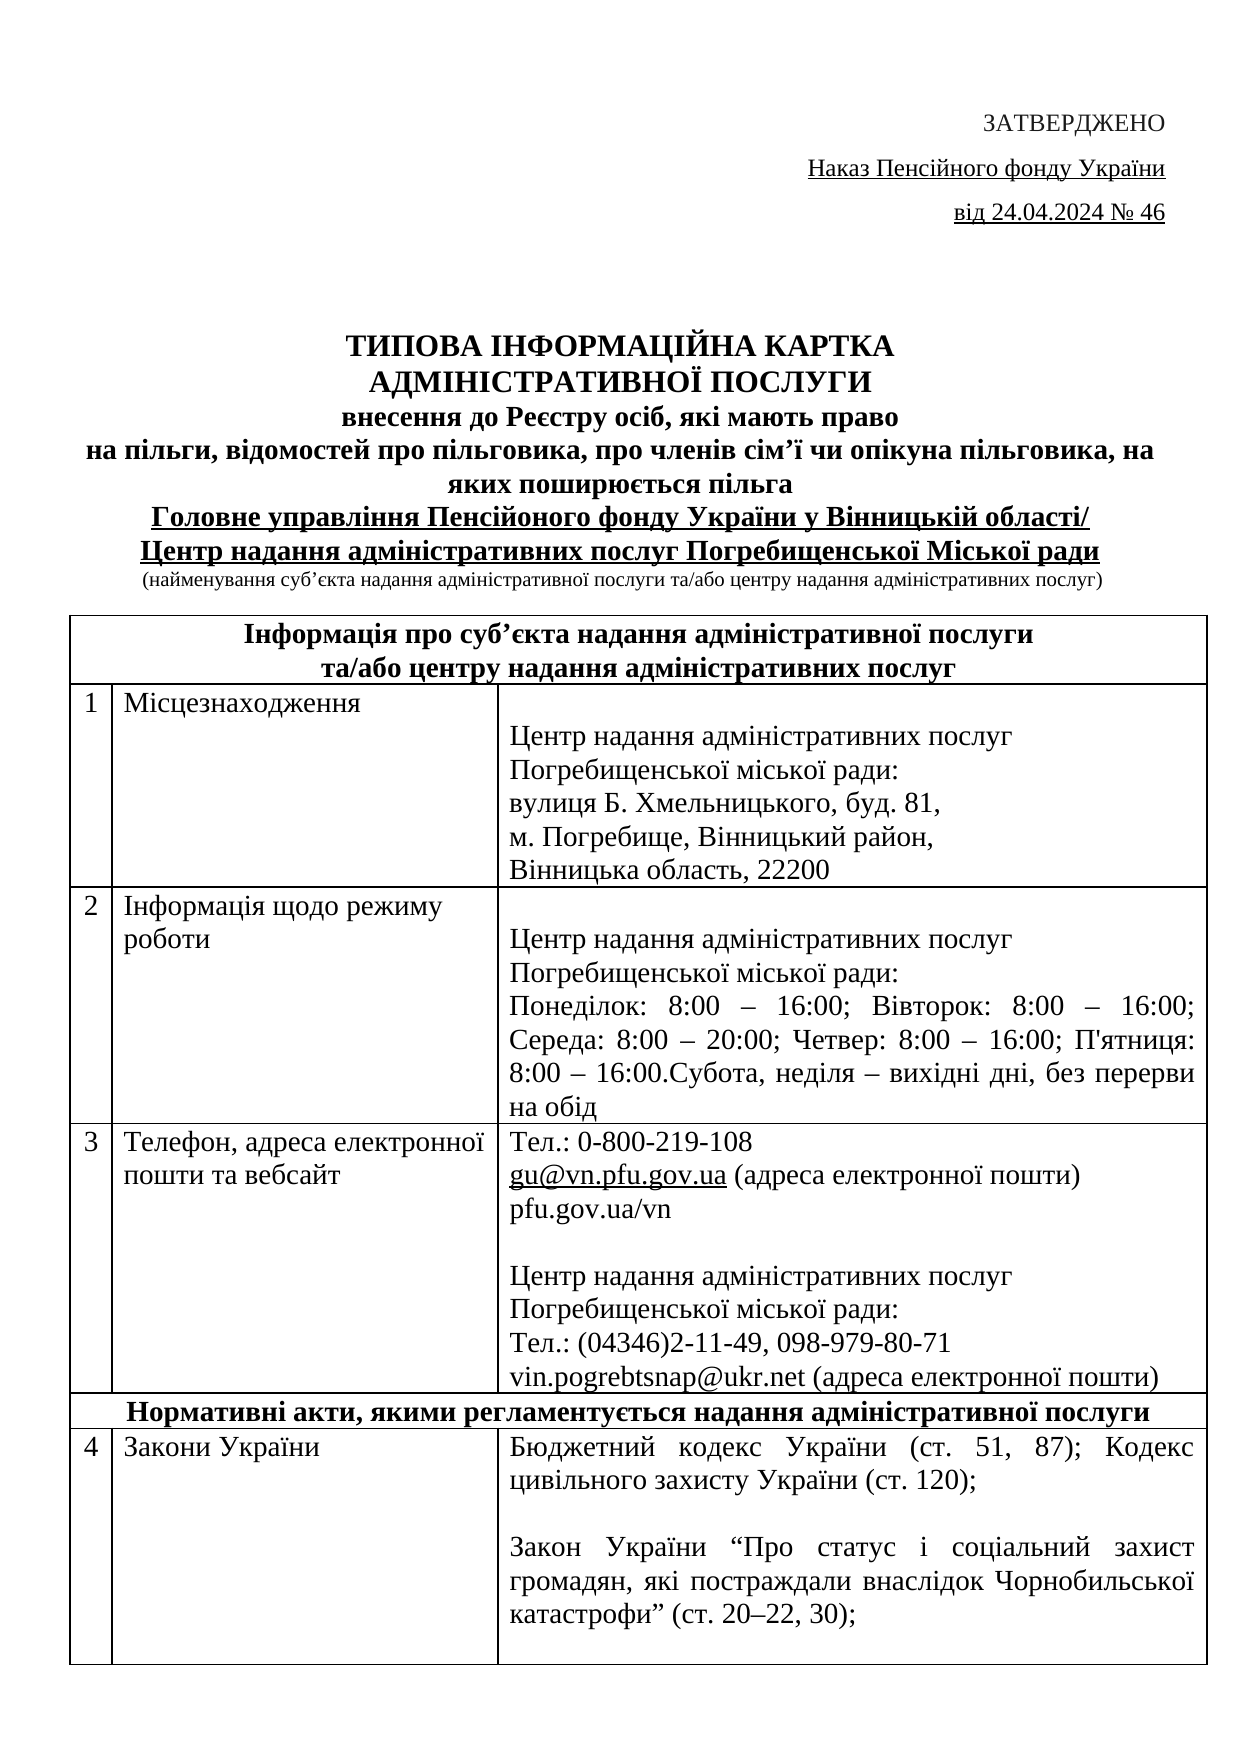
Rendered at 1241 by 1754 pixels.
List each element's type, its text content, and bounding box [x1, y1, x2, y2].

text на пільги, відомостей про пільговика, про членів сім’ї чи опікуна пільговика, на яких поширюється пільга [75, 432, 1165, 499]
text (найменування суб’єкта надання адміністративної послуги та/або центру надання адміністративних послуг) [75, 566, 1165, 591]
table_cell Центр надання адміністративних послуг Погребищенської міської ради: вулиця Б. Хмельницького, буд. 81, м. Погребище, Вінницький район, Вінницька область, 22200 [499, 685, 1206, 886]
table_cell Місцезнаходження [113, 685, 497, 886]
text Головне управління Пенсійоного фонду України у Вінницькій області/ [75, 499, 1165, 533]
text АДМІНІСТРАТИВНОЇ ПОСЛУГИ [75, 363, 1165, 399]
text Наказ Пенсійного фонду України [75, 153, 1165, 182]
text ТИПОВА ІНФОРМАЦІЙНА КАРТКА [75, 327, 1165, 363]
table_header Інформація про суб’єкта надання адміністративної послуги та/або центру надання адміністративних послуг [71, 616, 1206, 683]
text від 24.04.2024 № 46 [75, 197, 1165, 226]
table_cell Нормативні акти, якими регламентується надання адміністративної послуги [71, 1394, 1206, 1427]
text Центр надання адміністративних послуг Погребищенської Міської ради [75, 533, 1165, 566]
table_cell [499, 1429, 1206, 1664]
table_cell Центр надання адміністративних послуг Погребищенської міської ради: Понеділок: 8:00 – 16:00; Вівторок: 8:00 – 16:00; Середа: 8:00 – 20:00; Четвер: 8:00 – 16:00; П'ятниця: 8:00 – 16:00.Субота, неділя – вихідні дні, без перерви на обід [499, 888, 1206, 1122]
text внесення до Реєстру осіб, які мають право [75, 399, 1165, 432]
text ЗАТВЕРДЖЕНО [75, 108, 1165, 137]
table_cell 1 [71, 685, 111, 886]
table_cell 4 [71, 1429, 111, 1664]
table_cell 2 [71, 888, 111, 1122]
table_cell Телефон, адреса електронної пошти та вебсайт [113, 1124, 497, 1392]
table_cell Інформація щодо режиму роботи [113, 888, 497, 1122]
table_cell Закони України [113, 1429, 497, 1664]
table_cell Тел.: 0-800-219-108 gu@vn.pfu.gov.ua (адреса електронної пошти) pfu.gov.ua/vn Центр надання адміністративних послуг Погребищенської міської ради: Тел.: (04346)2-11-49, 098-979-80-71 vin.pogrebtsnap@ukr.net (адреса електронної пошти) [499, 1124, 1206, 1392]
table_cell 3 [71, 1124, 111, 1392]
